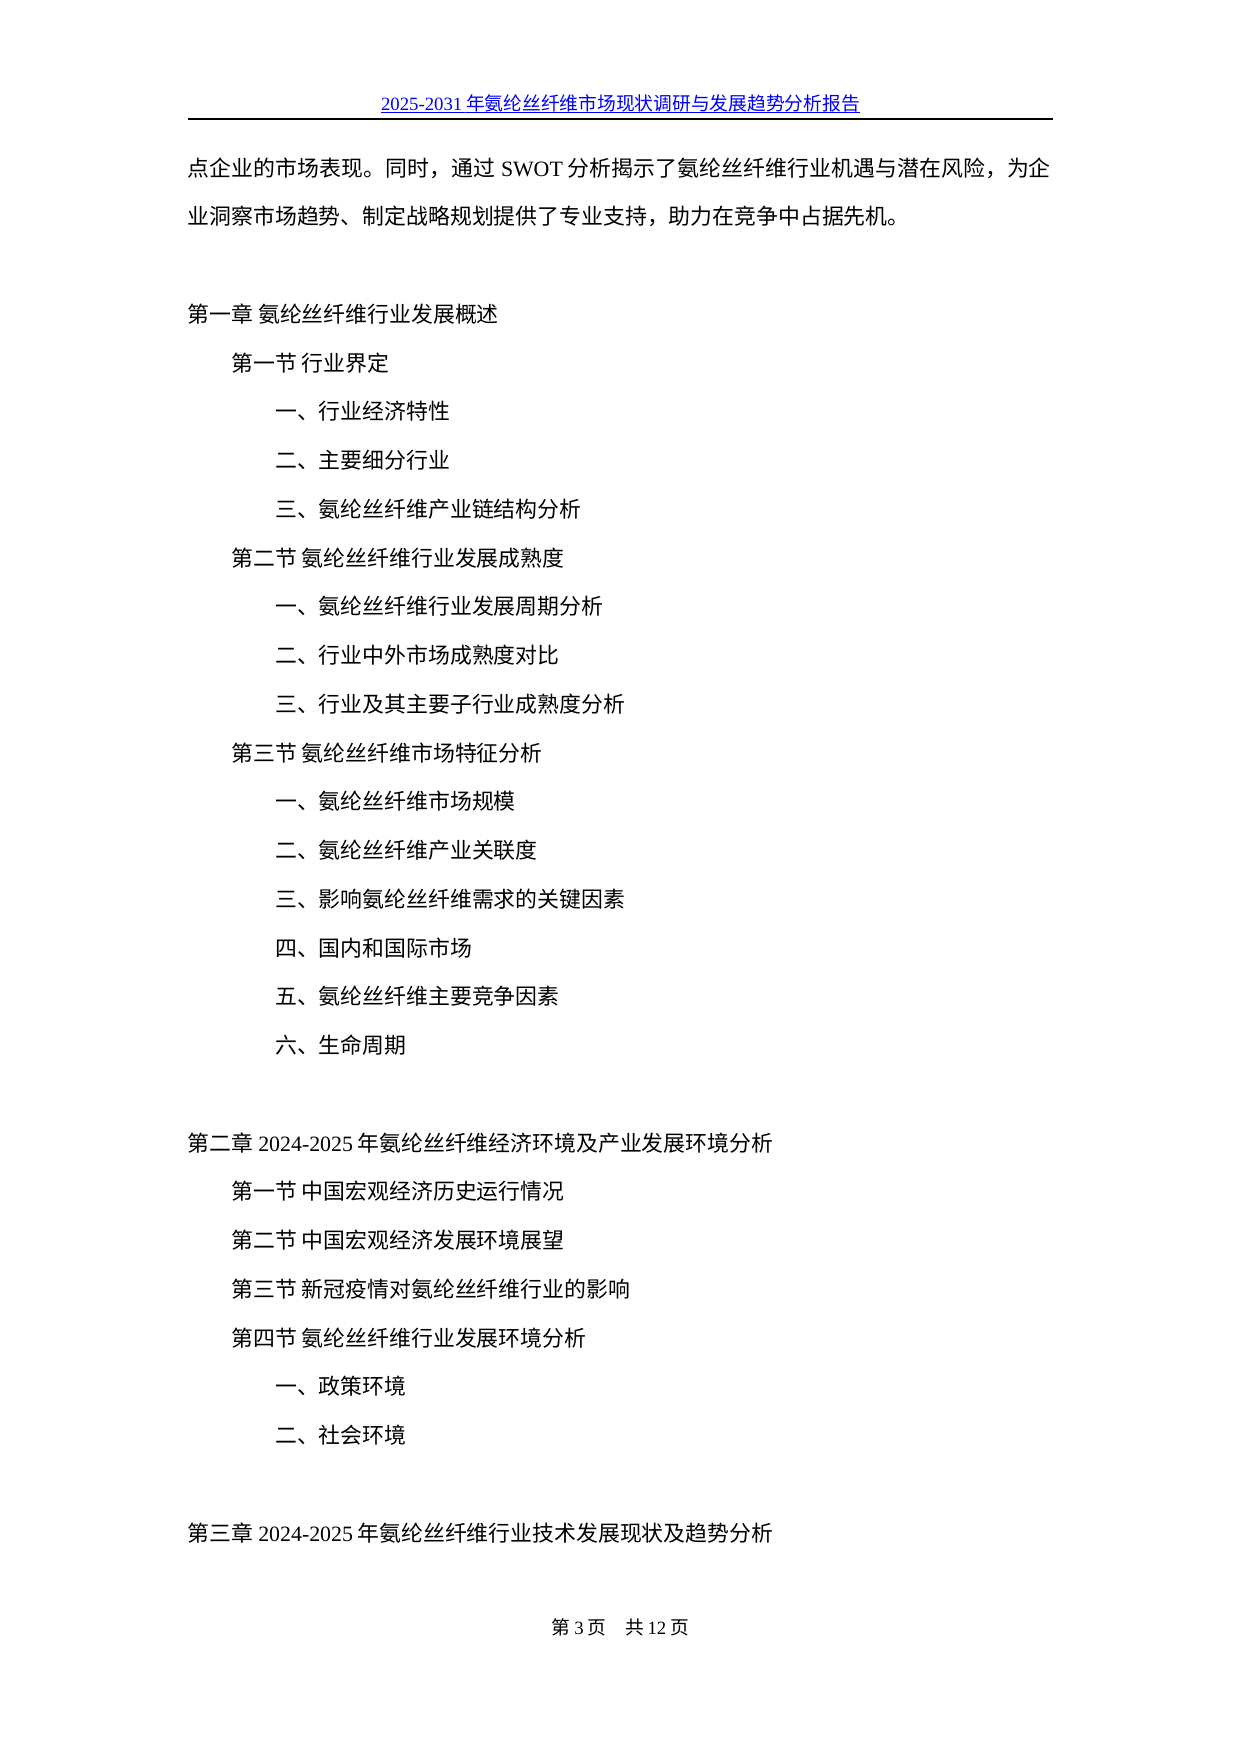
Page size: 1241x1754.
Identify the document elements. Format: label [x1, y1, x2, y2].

text [187, 150, 1053, 1548]
